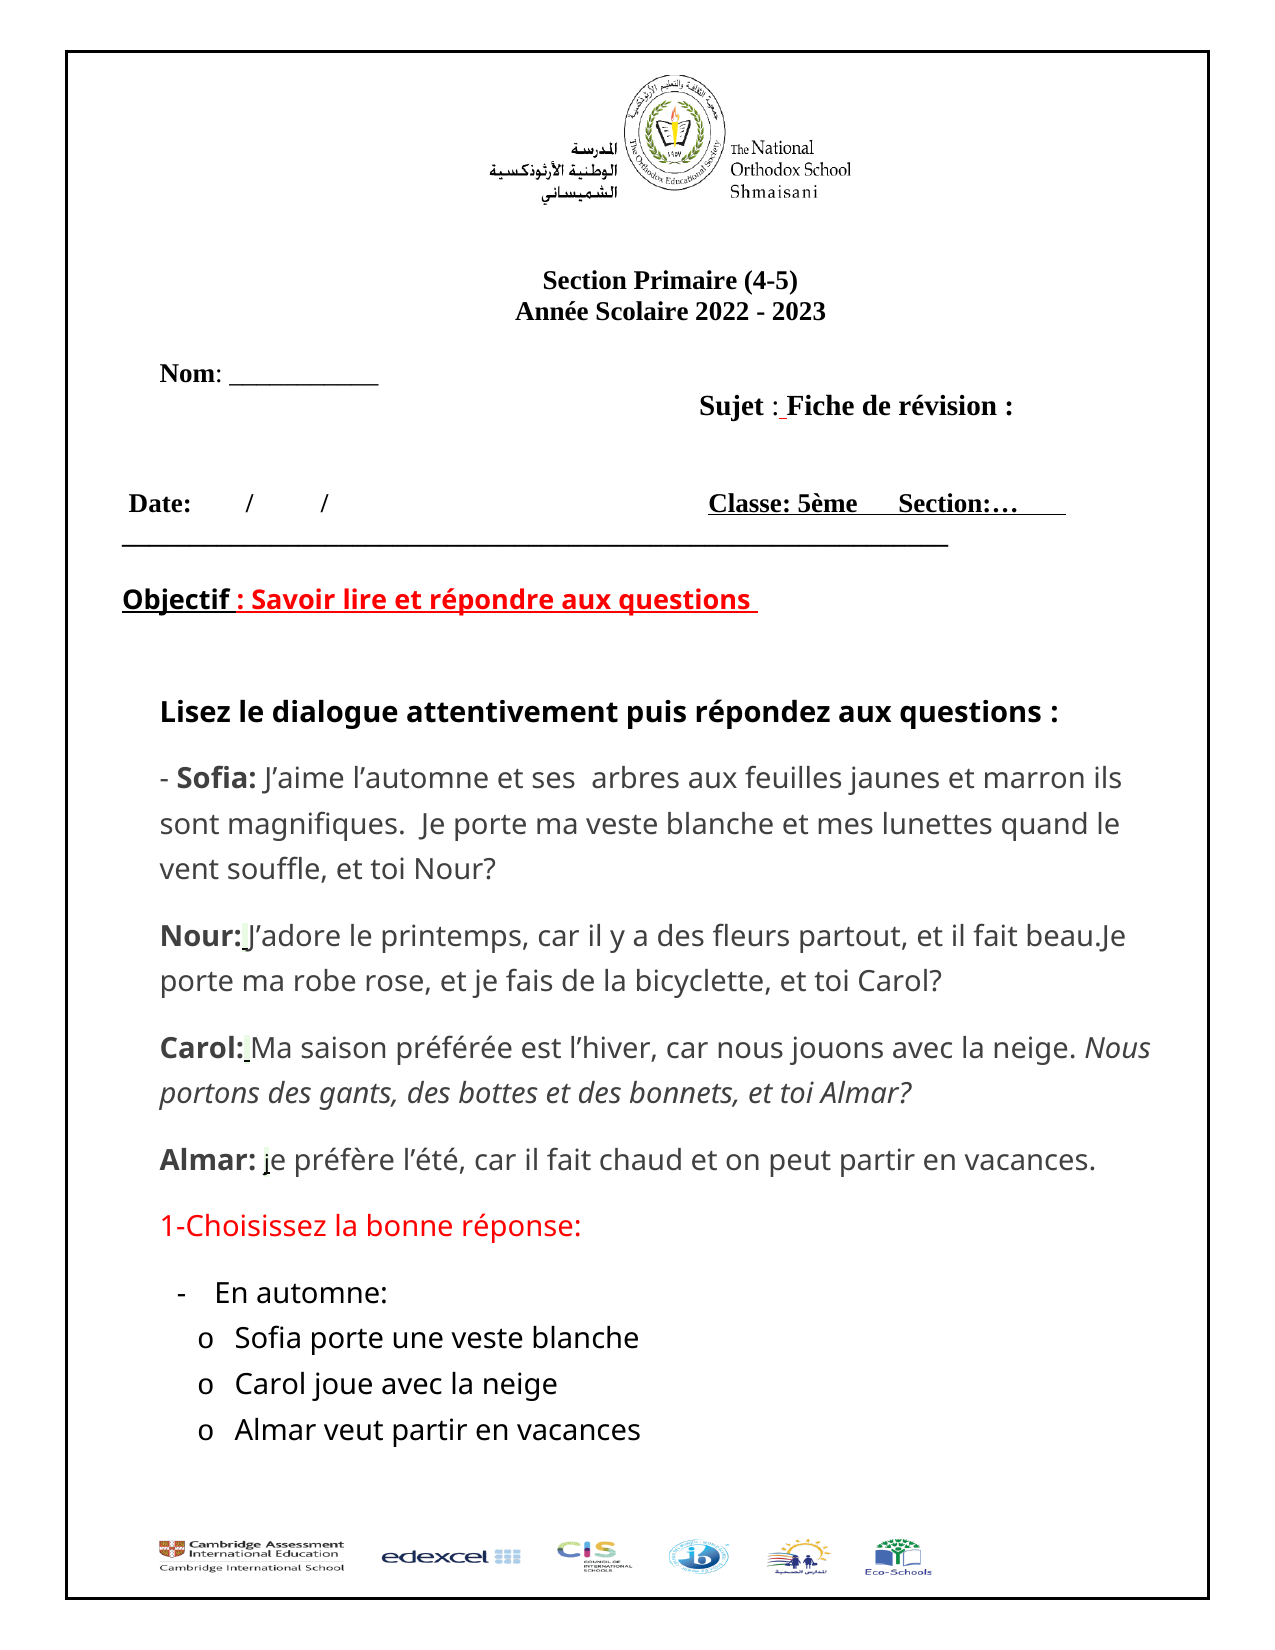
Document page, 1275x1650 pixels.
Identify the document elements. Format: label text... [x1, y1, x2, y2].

text _____________________________________________________________ [122, 518, 1181, 549]
text Sujet : Fiche de révision : [159, 388, 1181, 422]
list En automne: [177, 1272, 1181, 1312]
text Nour: J’adore le printemps, car il y a des fleurs partout, et il fait beau.Je porte ma robe rose, et je fais de la bicyclette, et toi Carol? [159, 915, 1181, 1000]
text Objectif : Savoir lire et répondre aux questions [122, 580, 1181, 617]
text 1-Choisissez la bonne réponse: [159, 1206, 1181, 1245]
text Année Scolaire 2022 - 2023 [159, 295, 1181, 326]
text - Sofia: J’aime l’automne et ses arbres aux feuilles jaunes et marron ils sont magnifiques. Je porte ma veste blanche et mes lunettes quand le vent souffle, et toi Nour? [159, 757, 1181, 888]
text Almar: je préfère l’été, car il fait chaud et on peut partir en vacances. [159, 1139, 1181, 1179]
text Carol: Ma saison préférée est l’hiver, car nous jouons avec la neige. Nous portons des gants, des bottes et des bonnets, et toi Almar? [159, 1027, 1181, 1112]
list Sofia porte une veste blanche [197, 1318, 1181, 1358]
picture [159, 1539, 932, 1575]
text Nom: ___________ [159, 357, 1181, 388]
picture [489, 75, 851, 205]
text Section Primaire (4-5) [159, 264, 1181, 295]
text Lisez le dialogue attentivement puis répondez aux questions : [159, 691, 1181, 731]
list Almar veut partir en vacances [197, 1409, 1181, 1449]
text Date: / / Classe: 5ème Section:… [122, 487, 1181, 518]
list Carol joue avec la neige [197, 1363, 1181, 1403]
